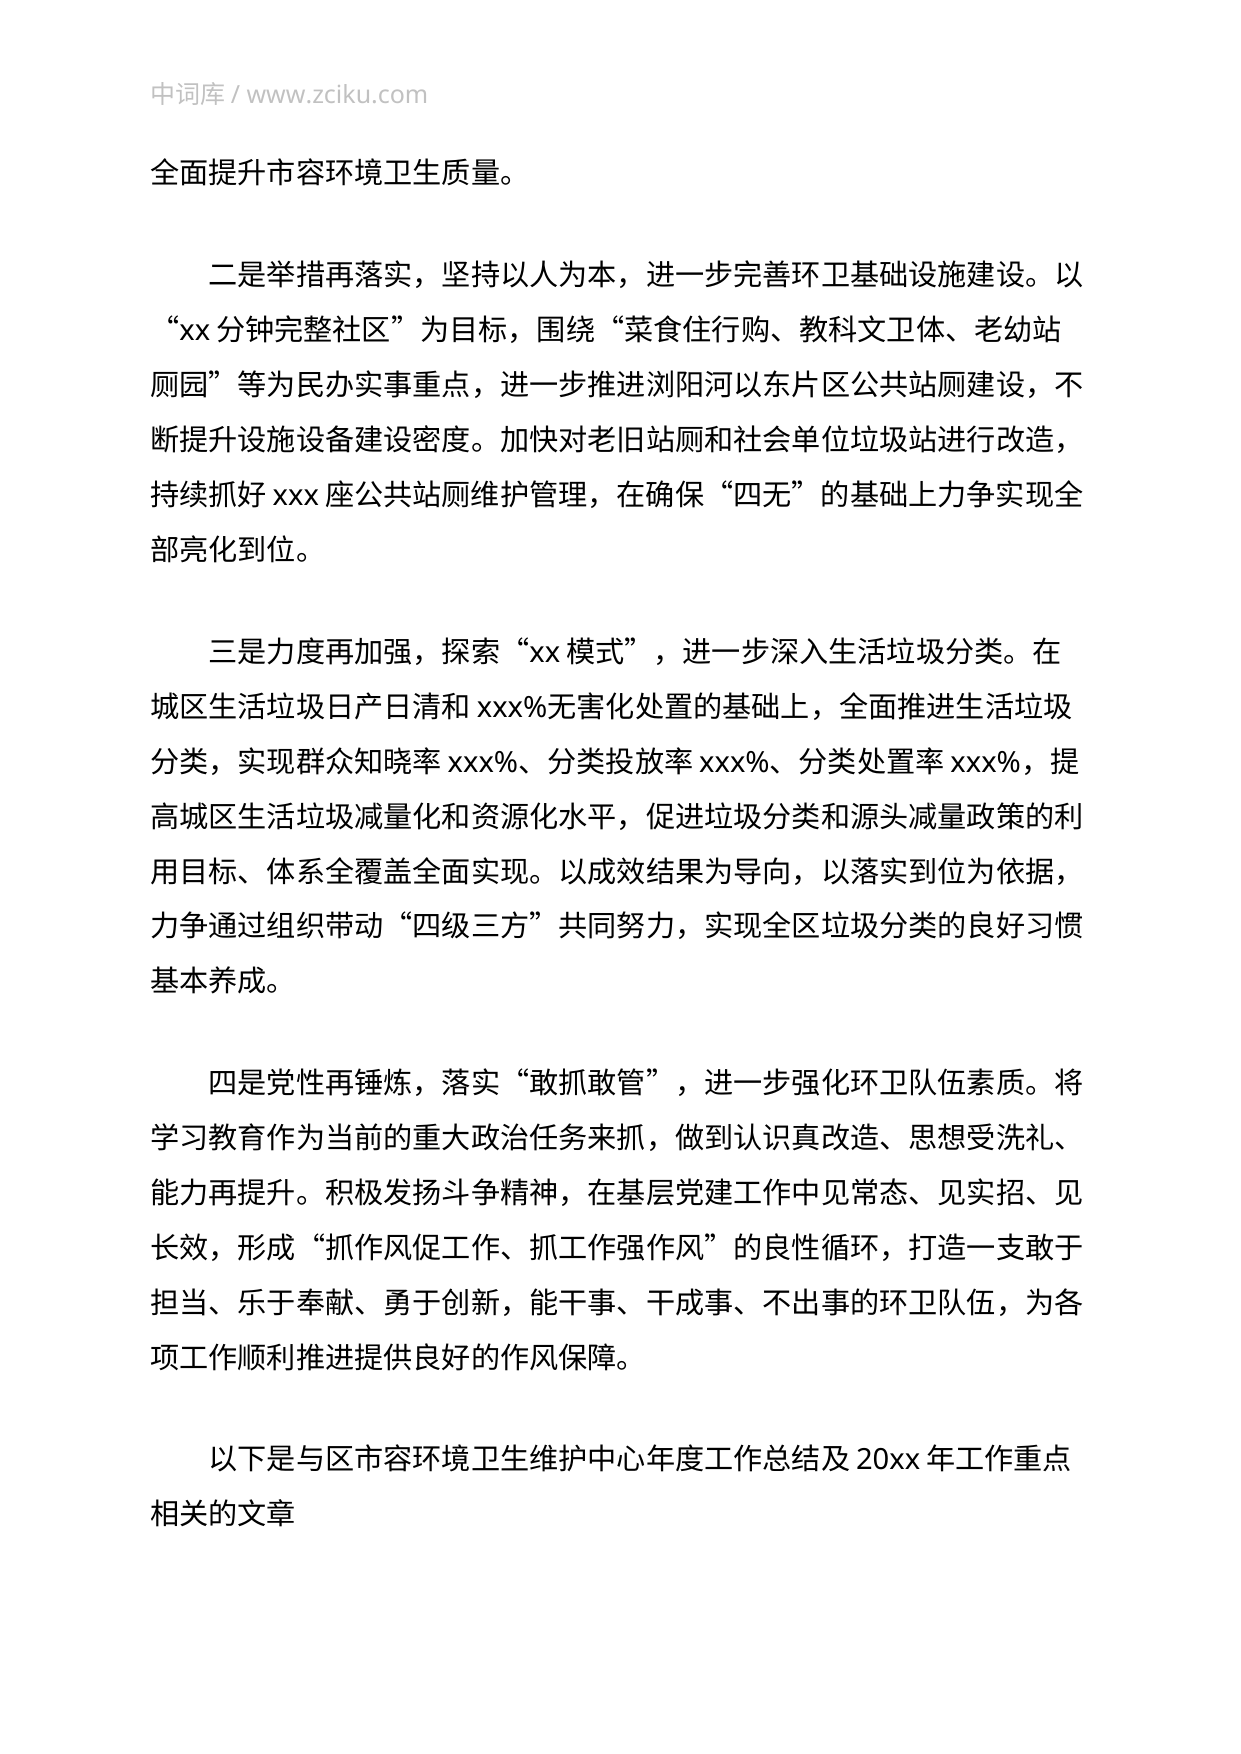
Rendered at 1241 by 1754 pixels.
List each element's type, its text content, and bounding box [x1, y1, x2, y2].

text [150, 150, 1090, 192]
text 四是党性再锤炼，落实“敢抓敢管”，进一步强化环卫队伍素质。将学习教育作为当前的重大政治任务来抓，做到认识真改造、思想受洗礼、能力再提升。积极发扬斗争精神，在基层党建工作中见常态、见实招、见长效，形成“抓作风促工作、抓工作强作风”的良性循环，打造一支敢于担当、乐于奉献、勇于创新，能干事、干成事、不出事的环卫队伍，为各项工作顺利推进提供良好的作风保障。 [150, 1060, 1090, 1376]
text 二是举措再落实，坚持以人为本，进一步完善环卫基础设施建设。以“xx分钟完整社区”为目标，围绕“菜食住行购、教科文卫体、老幼站厕园”等为民办实事重点，进一步推进浏阳河以东片区公共站厕建设，不断提升设施设备建设密度。加快对老旧站厕和社会单位垃圾站进行改造，持续抓好xxx座公共站厕维护管理，在确保“四无”的基础上力争实现全部亮化到位。 [150, 252, 1090, 569]
text 以下是与区市容环境卫生维护中心年度工作总结及20xx年工作重点相关的文章 [150, 1436, 1090, 1533]
text 三是力度再加强，探索“xx模式”，进一步深入生活垃圾分类。在城区生活垃圾日产日清和xxx%无害化处置的基础上，全面推进生活垃圾分类，实现群众知晓率xxx%、分类投放率xxx%、分类处置率xxx%，提高城区生活垃圾减量化和资源化水平，促进垃圾分类和源头减量政策的利用目标、体系全覆盖全面实现。以成效结果为导向，以落实到位为依据，力争通过组织带动“四级三方”共同努力，实现全区垃圾分类的良好习惯基本养成。 [150, 628, 1090, 1000]
